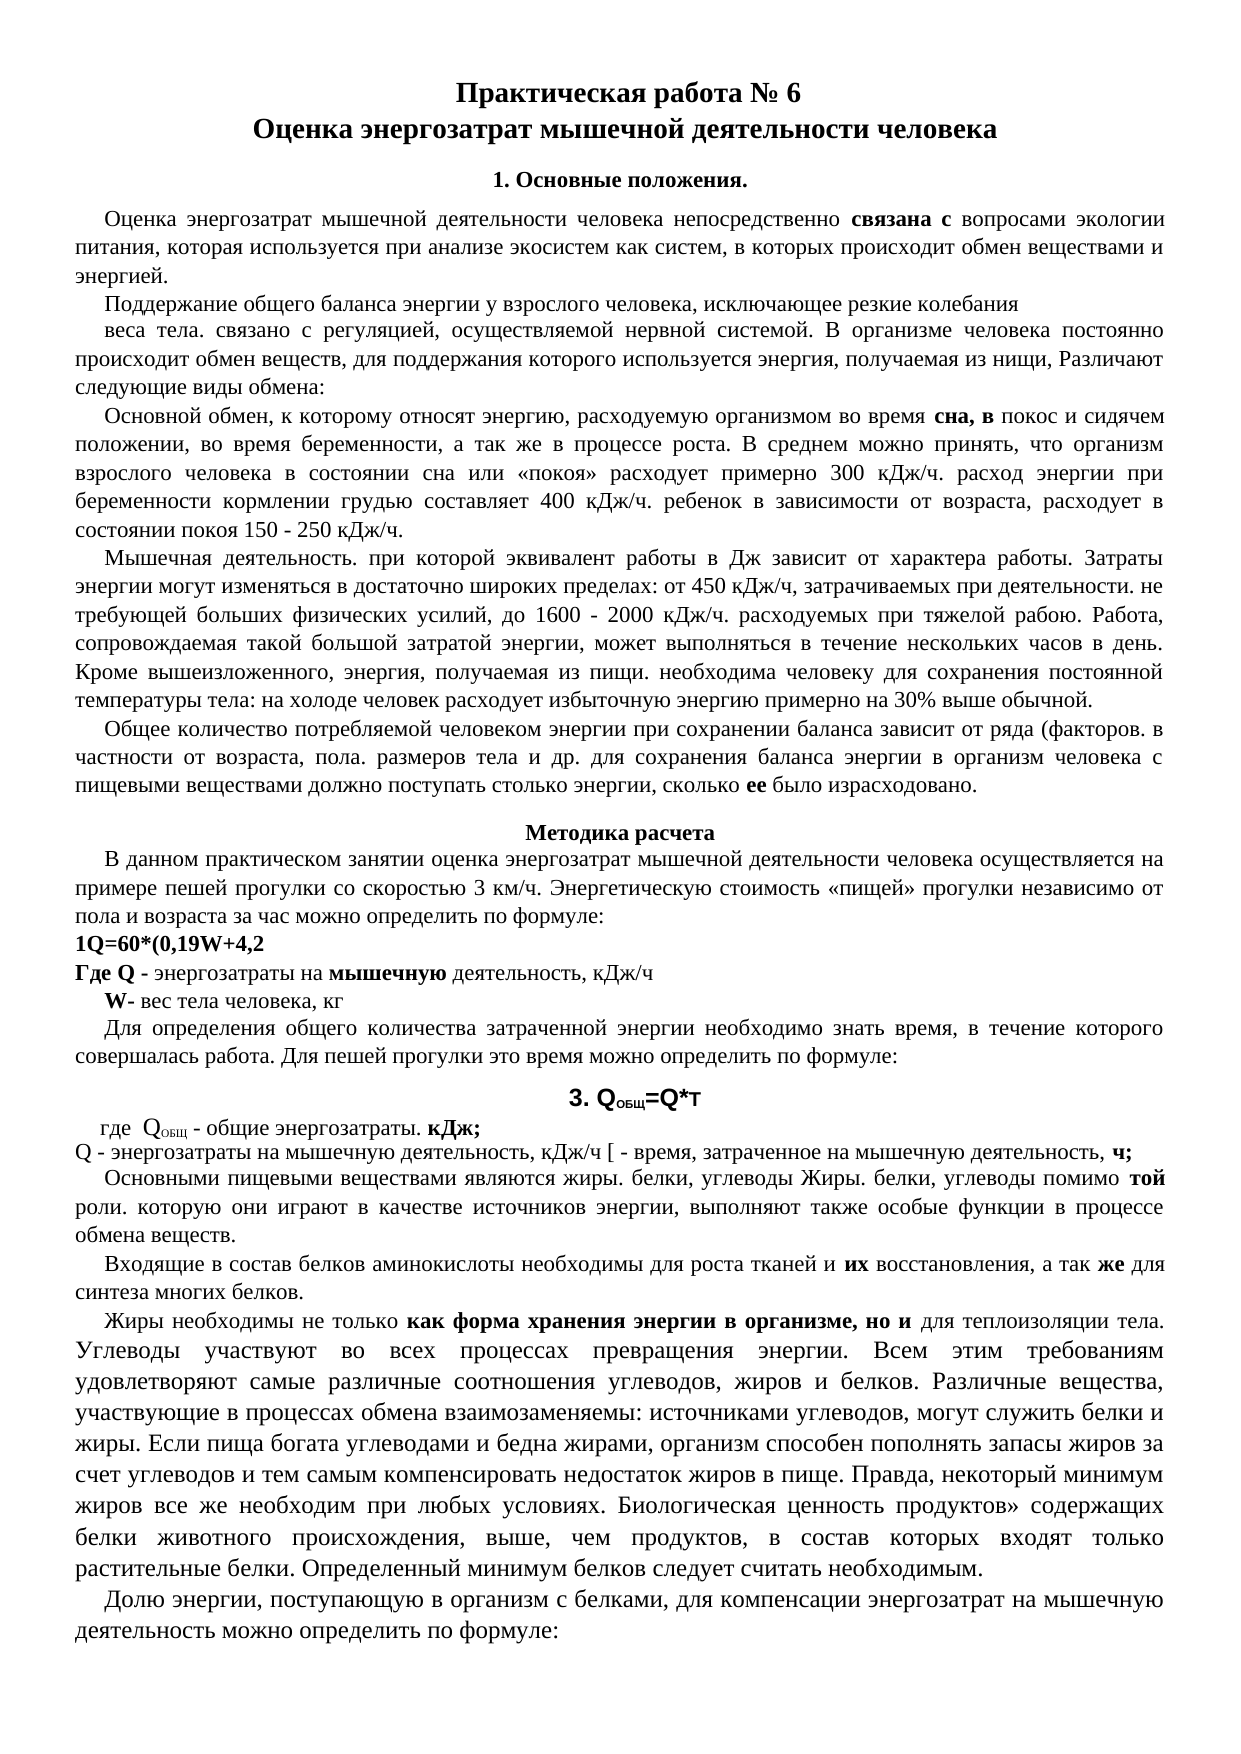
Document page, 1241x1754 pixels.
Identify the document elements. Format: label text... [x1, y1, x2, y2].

text Входящие в состав белков аминокислоты необходимы для роста тканей и их восстановления, а так же для синтеза многих белков. [75, 1250, 1165, 1304]
text Поддержание общего баланса энергии у взрослого человека, исключающее резкие колебания [75, 290, 1165, 317]
text Оценка энергозатрат мышечной деятельности человека непосредственно связана с вопросами экологии питания, которая используется при анализе экосистем как систем, в которых происходит обмен веществами и энергией. [75, 205, 1165, 288]
text Где Q - энергозатраты на мышечную деятельность, кДж/ч [75, 959, 1165, 985]
text Для определения общего количества затраченной энергии необходимо знать время, в течение которого совершалась работа. Для пешей прогулки это время можно определить по формуле: [75, 1014, 1165, 1068]
text 1. Основные положения. [75, 166, 1165, 192]
text где Qобщ - общие энергозатраты. кДж; [100, 1112, 1165, 1141]
text Оценка энергозатрат мышечной деятельности человека [75, 111, 1168, 145]
text W- вес тела человека, кг [75, 987, 1165, 1014]
text Мышечная деятельность. при которой эквивалент работы в Дж зависит от характера работы. Затраты энергии могут изменяться в достаточно широких пределах: от 450 кДж/ч, затрачиваемых при деятельности. не требующей больших физических усилий, до 1600 - 2000 кДж/ч. расходуемых при тяжелой рабою. Работа, сопровождаемая такой большой затратой энергии, может выполняться в течение нескольких часов в день. Кроме вышеизложенного, энергия, получаемая из пищи. необходима человеку для сохранения постоянной температуры тела: на холоде человек расходует избыточную энергию примерно на 30% выше обычной. [75, 544, 1165, 713]
text Жиры необходимы не только как форма хранения энергии в организме, но и для теплоизоляции тела. Углеводы участвуют во всех процессах превращения энергии. Всем этим требованиям удовлетворяют самые различные соотношения углеводов, жиров и белков. Различные вещества, участвующие в процессах обмена взаимозаменяемы: источниками углеводов, могут служить белки и жиры. Если пища богата углеводами и бедна жирами, организм способен пополнять запасы жиров за счет углеводов и тем самым компенсировать недостаток жиров в пище. Правда, некоторый минимум жиров все же необходим при любых условиях. Биологическая ценность продуктов» содержащих белки животного происхождения, выше, чем продуктов, в состав которых входят только растительные белки. Определенный минимум белков следует считать необходимым. [75, 1307, 1165, 1581]
text Долю энергии, поступающую в организм с белками, для компенсации энергозатрат на мышечную деятельность можно определить по формуле: [75, 1584, 1165, 1643]
text 1Q=60*(0,19W+4,2 [75, 930, 1165, 957]
text В данном практическом занятии оценка энергозатрат мышечной деятельности человека осуществляется на примере пешей прогулки со скоростью 3 км/ч. Энергетическую стоимость «пищей» прогулки независимо от пола и возраста за час можно определить по формуле: [75, 845, 1165, 928]
text Практическая работа № 6 [300, 75, 957, 108]
text 3. Qобщ=Q*t [104, 1083, 1165, 1112]
text Q - энергозатраты на мышечную деятельность, кДж/ч [ - время, затраченное на мышечную деятельность, ч; [75, 1141, 1165, 1164]
text веса тела. связано с регуляцией, осуществляемой нервной системой. В организме человека постоянно происходит обмен веществ, для поддержания которого используется энергия, получаемая из нищи, Различают следующие виды обмена: [75, 317, 1165, 400]
text Основными пищевыми веществами являются жиры. белки, углеводы Жиры. белки, углеводы помимо той роли. которую они играют в качестве источников энергии, выполняют также особые функции в процессе обмена веществ. [75, 1164, 1165, 1248]
text Общее количество потребляемой человеком энергии при сохранении баланса зависит от ряда (факторов. в частности от возраста, пола. размеров тела и др. для сохранения баланса энергии в организм человека с пищевыми веществами должно поступать столько энергии, сколько ее было израсходовано. [75, 715, 1165, 798]
text Методика расчета [75, 819, 1165, 845]
text Основной обмен, к которому относят энергию, расходуемую организмом во время сна, в покос и сидячем положении, во время беременности, а так же в процессе роста. В среднем можно принять, что организм взрослого человека в состоянии сна или «покоя» расходует примерно 300 кДж/ч. расход энергии при беременности кормлении грудью составляет 400 кДж/ч. ребенок в зависимости от возраста, расходует в состоянии покоя 150 - 250 кДж/ч. [75, 402, 1165, 542]
